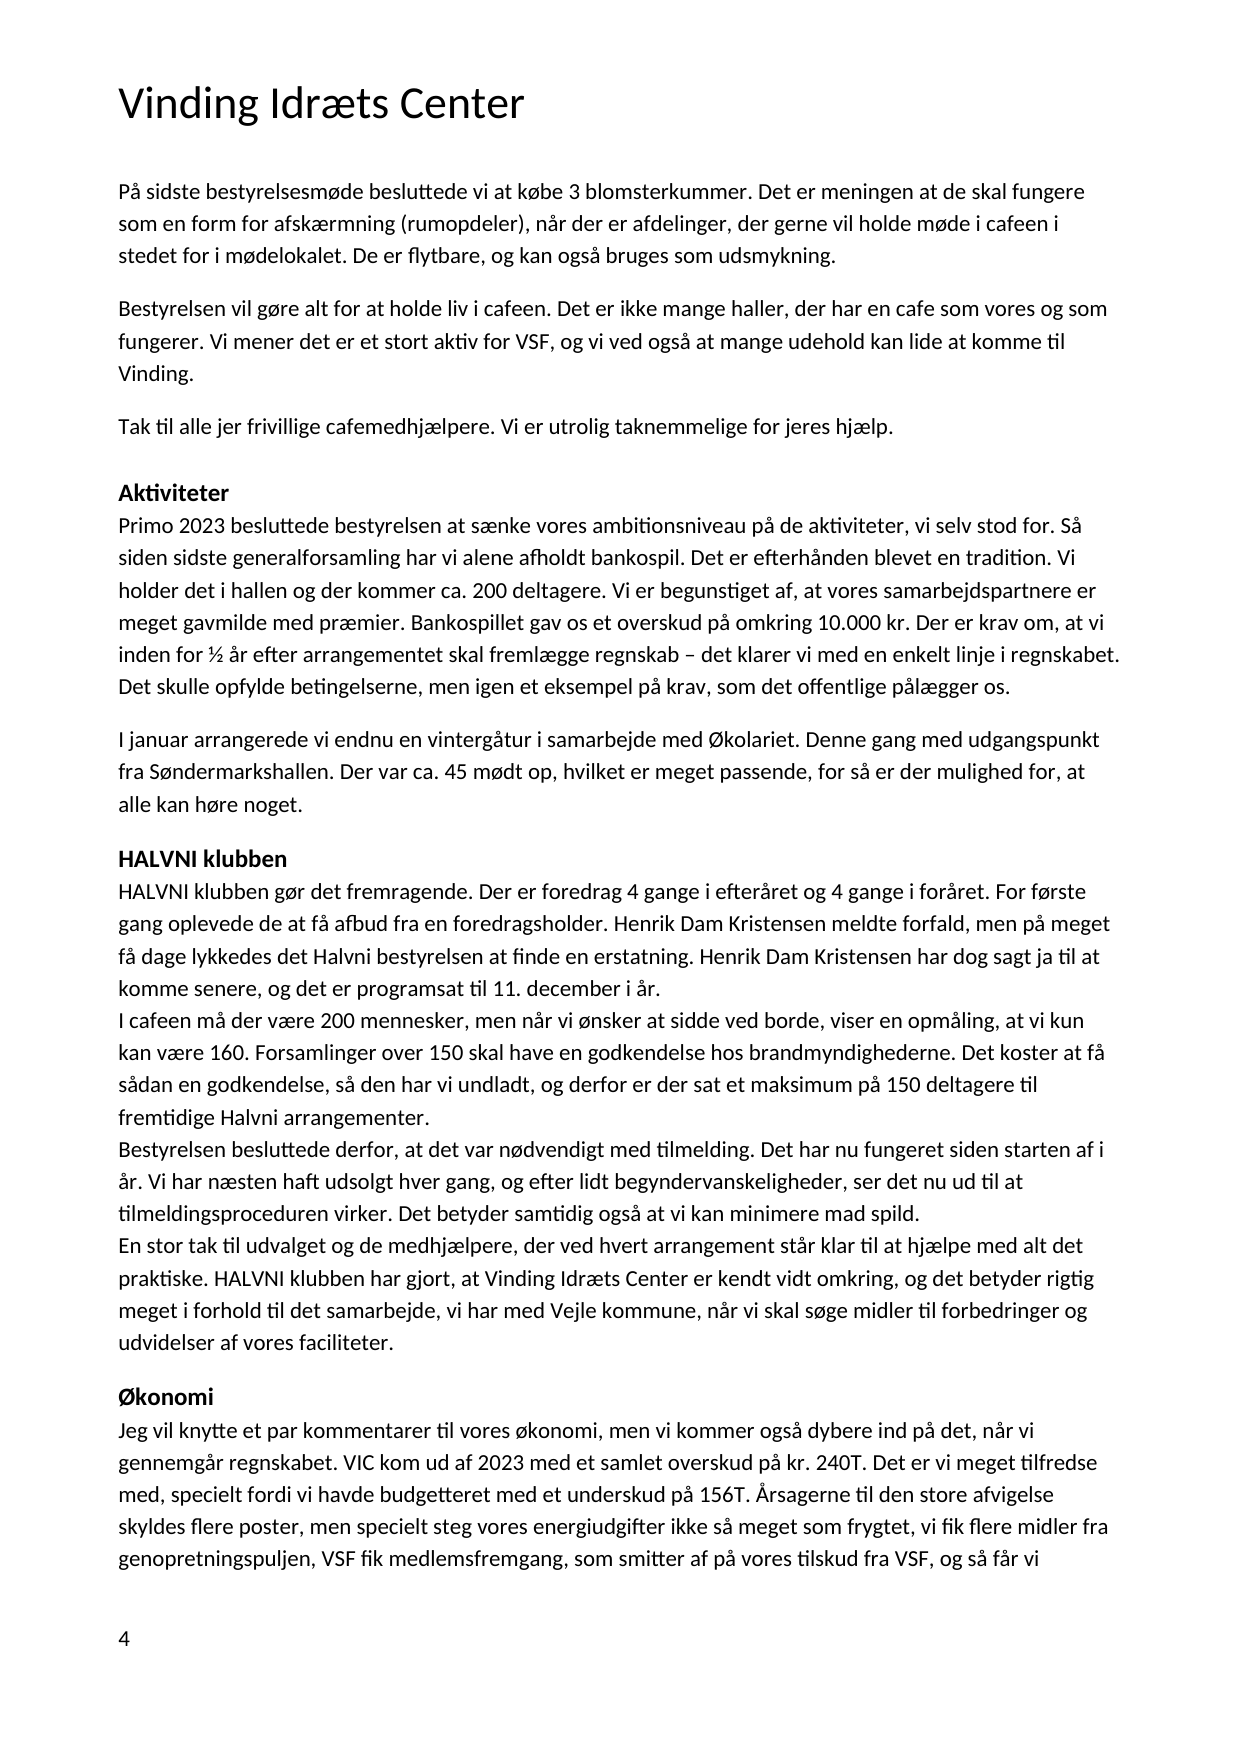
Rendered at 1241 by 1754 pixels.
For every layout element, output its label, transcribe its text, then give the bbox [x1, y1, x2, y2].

text I januar arrangerede vi endnu en vintergåtur i samarbejde med Økolariet. Denne gang med udgangspunkt fra Søndermarkshallen. Der var ca. 45 mødt op, hvilket er meget passende, for så er der mulighed for, at alle kan høre noget. [118, 725, 1122, 818]
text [118, 1381, 1122, 1572]
text Bestyrelsen vil gøre alt for at holde liv i cafeen. Det er ikke mange haller, der har en cafe som vores og som fungerer. Vi mener det er et stort aktiv for VSF, og vi ved også at mange udehold kan lide at komme til Vinding. [118, 294, 1122, 387]
text På sidste bestyrelsesmøde besluttede vi at købe 3 blomsterkummer. Det er meningen at de skal fungere som en form for afskærmning (rumopdeler), når der er afdelinger, der gerne vil holde møde i cafeen i stedet for i mødelokalet. De er flytbare, og kan også bruges som udsmykning. [118, 177, 1122, 269]
text Tak til alle jer frivillige cafemedhjælpere. Vi er utrolig taknemmelige for jeres hjælp. Aktiviteter Primo 2023 besluttede bestyrelsen at sænke vores ambitionsniveau på de aktiviteter, vi selv stod for. Så siden sidste generalforsamling har vi alene afholdt bankospil. Det er efterhånden blevet en tradition. Vi holder det i hallen og der kommer ca. 200 deltagere. Vi er begunstiget af, at vores samarbejdspartnere er meget gavmilde med præmier. Bankospillet gav os et overskud på omkring 10.000 kr. Der er krav om, at vi inden for ½ år efter arrangementet skal fremlægge regnskab – det klarer vi med en enkelt linje i regnskabet. Det skulle opfylde betingelserne, men igen et eksempel på krav, som det offentlige pålægger os. [118, 412, 1122, 700]
text HALVNI klubben HALVNI klubben gør det fremragende. Der er foredrag 4 gange i efteråret og 4 gange i foråret. For første gang oplevede de at få afbud fra en foredragsholder. Henrik Dam Kristensen meldte forfald, men på meget få dage lykkedes det Halvni bestyrelsen at finde en erstatning. Henrik Dam Kristensen har dog sagt ja til at komme senere, og det er programsat til 11. december i år. I cafeen må der være 200 mennesker, men når vi ønsker at sidde ved borde, viser en opmåling, at vi kun kan være 160. Forsamlinger over 150 skal have en godkendelse hos brandmyndighederne. Det koster at få sådan en godkendelse, så den har vi undladt, og derfor er der sat et maksimum på 150 deltagere til fremtidige Halvni arrangementer. Bestyrelsen besluttede derfor, at det var nødvendigt med tilmelding. Det har nu fungeret siden starten af i år. Vi har næsten haft udsolgt hver gang, og efter lidt begyndervanskeligheder, ser det nu ud til at tilmeldingsproceduren virker. Det betyder samtidig også at vi kan minimere mad spild. En stor tak til udvalget og de medhjælpere, der ved hvert arrangement står klar til at hjælpe med alt det praktiske. HALVNI klubben har gjort, at Vinding Idræts Center er kendt vidt omkring, og det betyder rigtig meget i forhold til det samarbejde, vi har med Vejle kommune, når vi skal søge midler til forbedringer og udvidelser af vores faciliteter. [118, 843, 1122, 1356]
